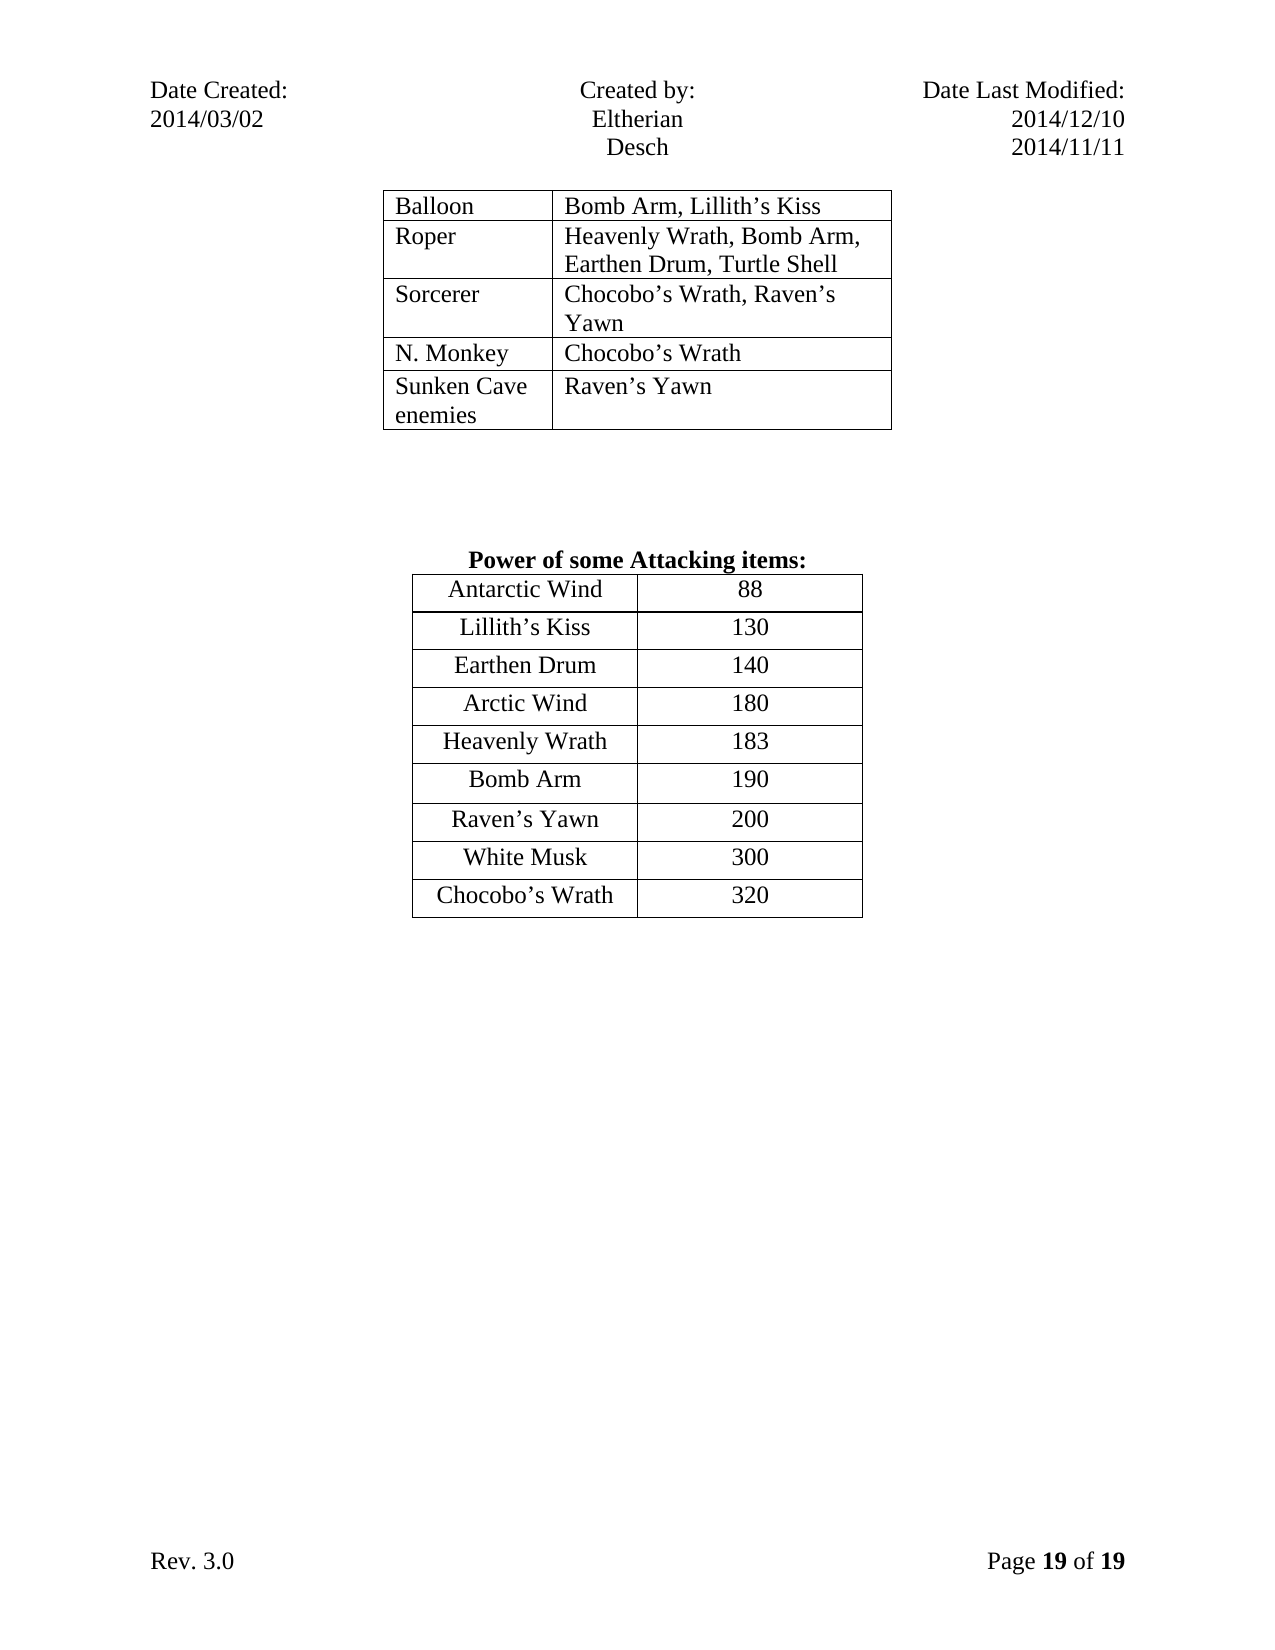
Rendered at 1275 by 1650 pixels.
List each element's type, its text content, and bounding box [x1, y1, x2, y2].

table_cell Sorcerer [384, 279, 552, 337]
table_cell 320 [638, 880, 862, 917]
table_cell 140 [638, 650, 862, 687]
table_cell Heavenly Wrath [413, 726, 637, 763]
text Power of some Attacking items: [150, 545, 1125, 573]
table_cell 130 [638, 613, 862, 649]
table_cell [553, 191, 891, 220]
table_cell Raven’s Yawn [413, 804, 637, 841]
table_header Antarctic Wind [413, 575, 637, 611]
table_cell 190 [638, 764, 862, 803]
table_cell Arctic Wind [413, 688, 637, 725]
table_cell Chocobo’s Wrath [553, 338, 891, 370]
table_cell 180 [638, 688, 862, 725]
table_cell N. Monkey [384, 338, 552, 370]
table_header 88 [638, 575, 862, 611]
table_cell Earthen Drum [413, 650, 637, 687]
table_cell Chocobo’s Wrath [413, 880, 637, 917]
table_cell White Musk [413, 842, 637, 879]
table_cell Lillith’s Kiss [413, 613, 637, 649]
table_cell Chocobo’s Wrath, Raven’s Yawn [553, 279, 891, 337]
table_cell 200 [638, 804, 862, 841]
table_cell Heavenly Wrath, Bomb Arm, Earthen Drum, Turtle Shell [553, 221, 891, 278]
table_cell Roper [384, 221, 552, 278]
table_cell 300 [638, 842, 862, 879]
table_cell Balloon [384, 191, 552, 220]
table_cell Sunken Cave enemies [384, 371, 552, 429]
table_cell Raven’s Yawn [553, 371, 891, 429]
table_cell 183 [638, 726, 862, 763]
table_cell Bomb Arm [413, 764, 637, 803]
